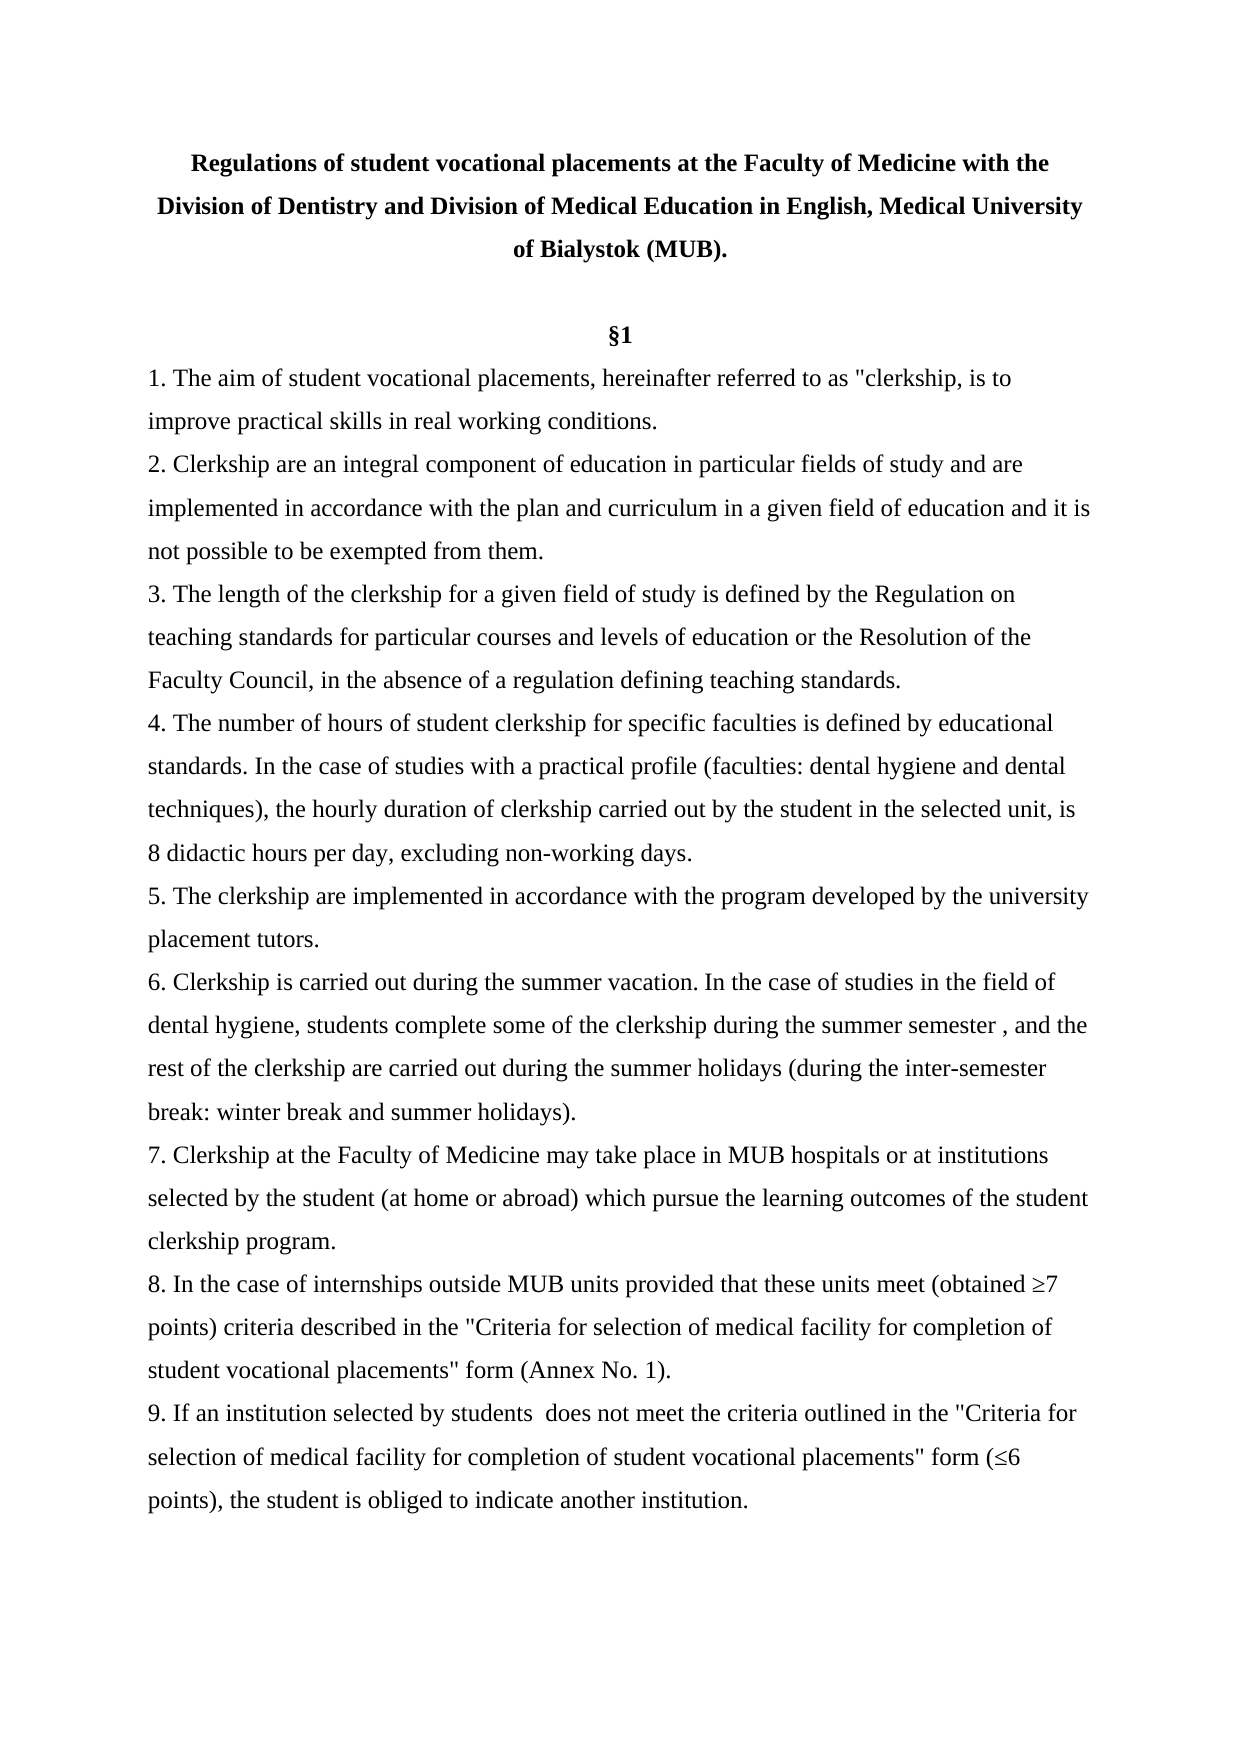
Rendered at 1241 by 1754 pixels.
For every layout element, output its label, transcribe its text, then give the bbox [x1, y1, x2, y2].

text Regulations of student vocational placements at the Faculty of Medicine with the Division of Dentistry and Division of Medical Education in English, Medical University of Bialystok (MUB). [148, 148, 1093, 263]
text 7. Clerkship at the Faculty of Medicine may take place in MUB hospitals or at institutions selected by the student (at home or abroad) which pursue the learning outcomes of the student clerkship program. [148, 1140, 1093, 1255]
text 8. In the case of internships outside MUB units provided that these units meet (obtained ≥7 points) criteria described in the "Criteria for selection of medical facility for completion of student vocational placements" form (Annex No. 1). [148, 1269, 1093, 1384]
text 1. The aim of student vocational placements, hereinafter referred to as "clerkship, is to improve practical skills in real working conditions. 2. Clerkship are an integral component of education in particular fields of study and are implemented in accordance with the plan and curriculum in a given field of education and it is not possible to be exempted from them. 3. The length of the clerkship for a given field of study is defined by the Regulation on teaching standards for particular courses and levels of education or the Resolution of the Faculty Council, in the absence of a regulation defining teaching standards. 4. The number of hours of student clerkship for specific faculties is defined by educational standards. In the case of studies with a practical profile (faculties: dental hygiene and dental techniques), the hourly duration of clerkship carried out by the student in the selected unit, is 8 didactic hours per day, excluding non-working days. 5. The clerkship are implemented in accordance with the program developed by the university placement tutors. 6. Clerkship is carried out during the summer vacation. In the case of studies in the field of dental hygiene, students complete some of the clerkship during the summer semester , and the rest of the clerkship are carried out during the summer holidays (during the inter-semester break: winter break and summer holidays). [148, 363, 1093, 1125]
text §1 [148, 320, 1093, 349]
text 9. If an institution selected by students does not meet the criteria outlined in the "Criteria for selection of medical facility for completion of student vocational placements" form (≤6 points), the student is obliged to indicate another institution. [148, 1398, 1093, 1513]
